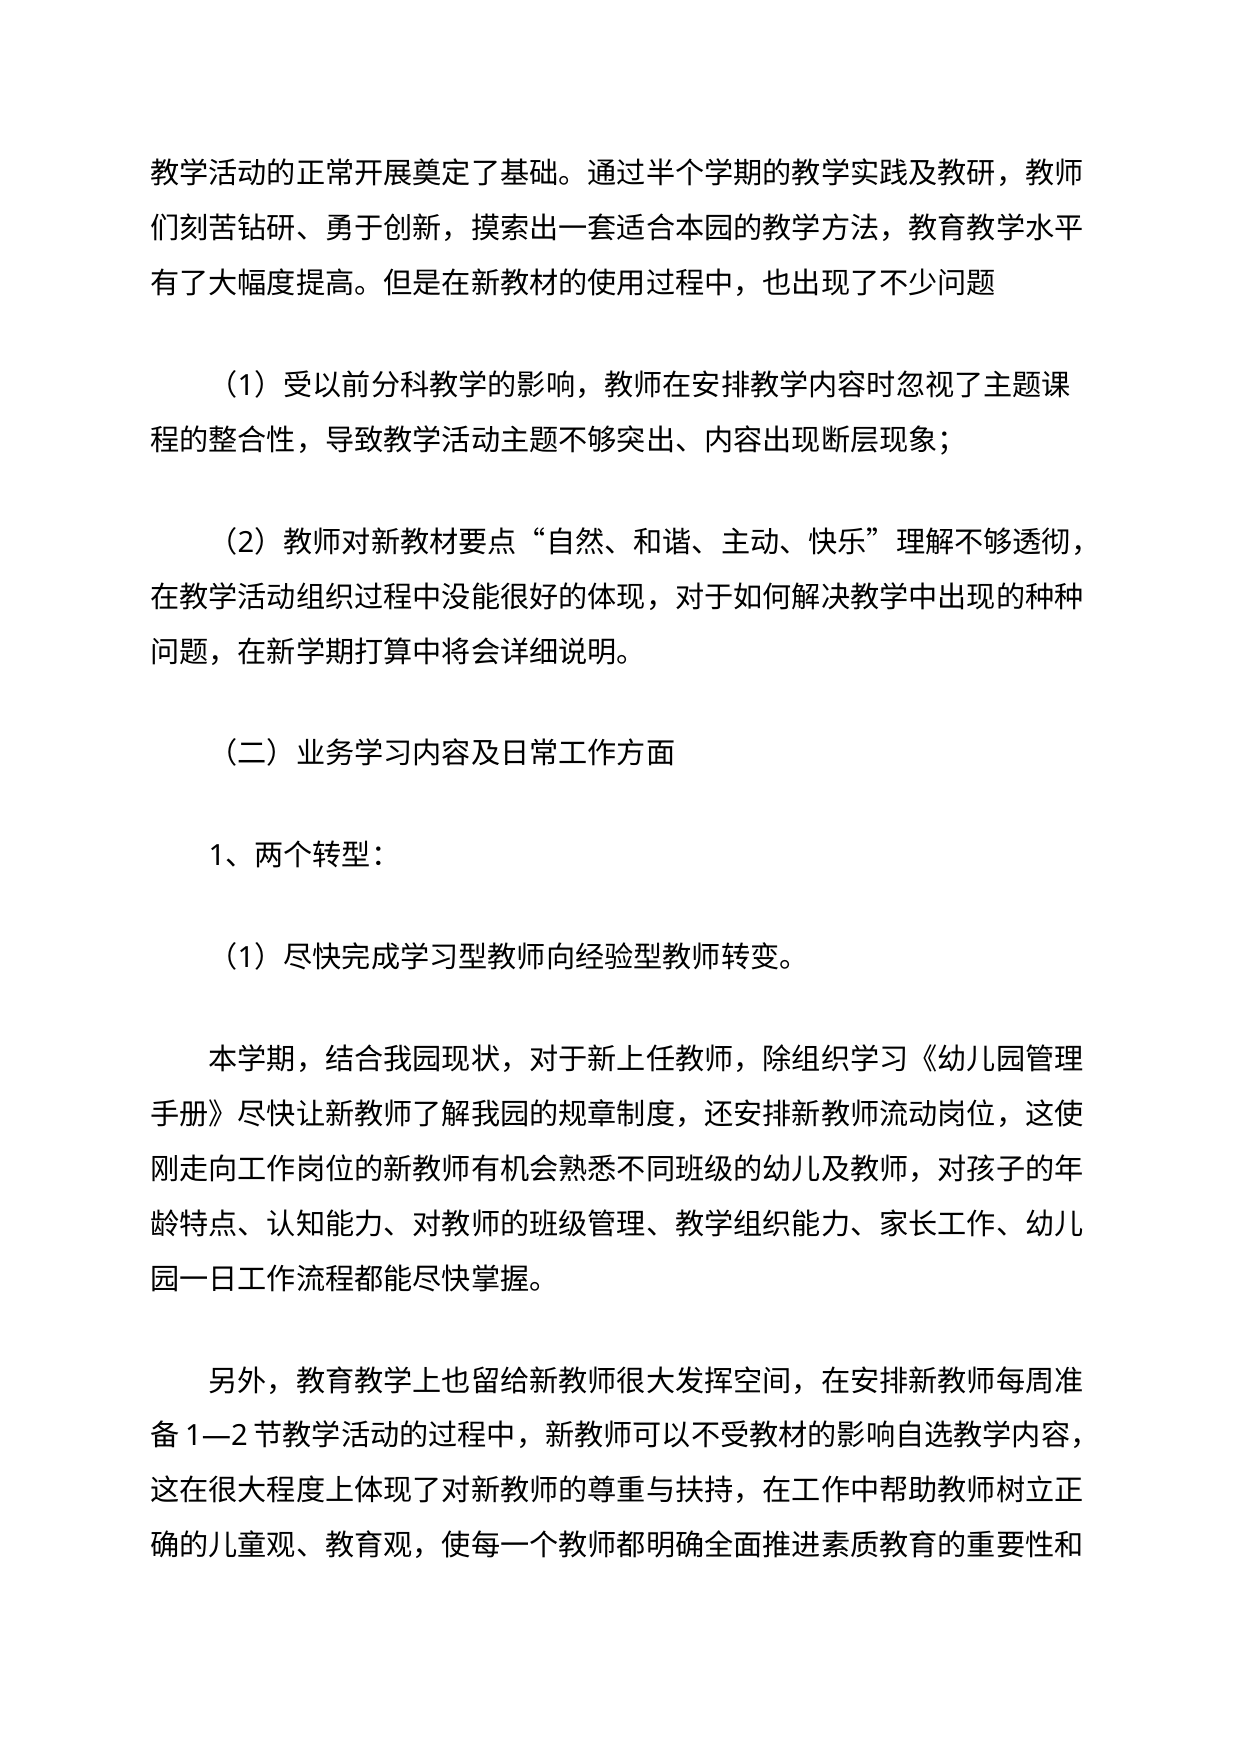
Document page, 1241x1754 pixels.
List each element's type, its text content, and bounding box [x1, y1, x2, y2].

text 1、两个转型： [150, 832, 1090, 874]
text （2）教师对新教材要点“自然、和谐、主动、快乐”理解不够透彻，在教学活动组织过程中没能很好的体现，对于如何解决教学中出现的种种问题，在新学期打算中将会详细说明。 [150, 518, 1090, 671]
text 本学期，结合我园现状，对于新上任教师，除组织学习《幼儿园管理手册》尽快让新教师了解我园的规章制度，还安排新教师流动岗位，这使刚走向工作岗位的新教师有机会熟悉不同班级的幼儿及教师，对孩子的年龄特点、认知能力、对教师的班级管理、教学组织能力、家长工作、幼儿园一日工作流程都能尽快掌握。 [150, 1036, 1090, 1298]
text （1）尽快完成学习型教师向经验型教师转变。 [150, 934, 1090, 976]
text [150, 1357, 1090, 1564]
text （二）业务学习内容及日常工作方面 [150, 730, 1090, 772]
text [150, 150, 1090, 302]
text （1）受以前分科教学的影响，教师在安排教学内容时忽视了主题课程的整合性，导致教学活动主题不够突出、内容出现断层现象； [150, 362, 1090, 459]
